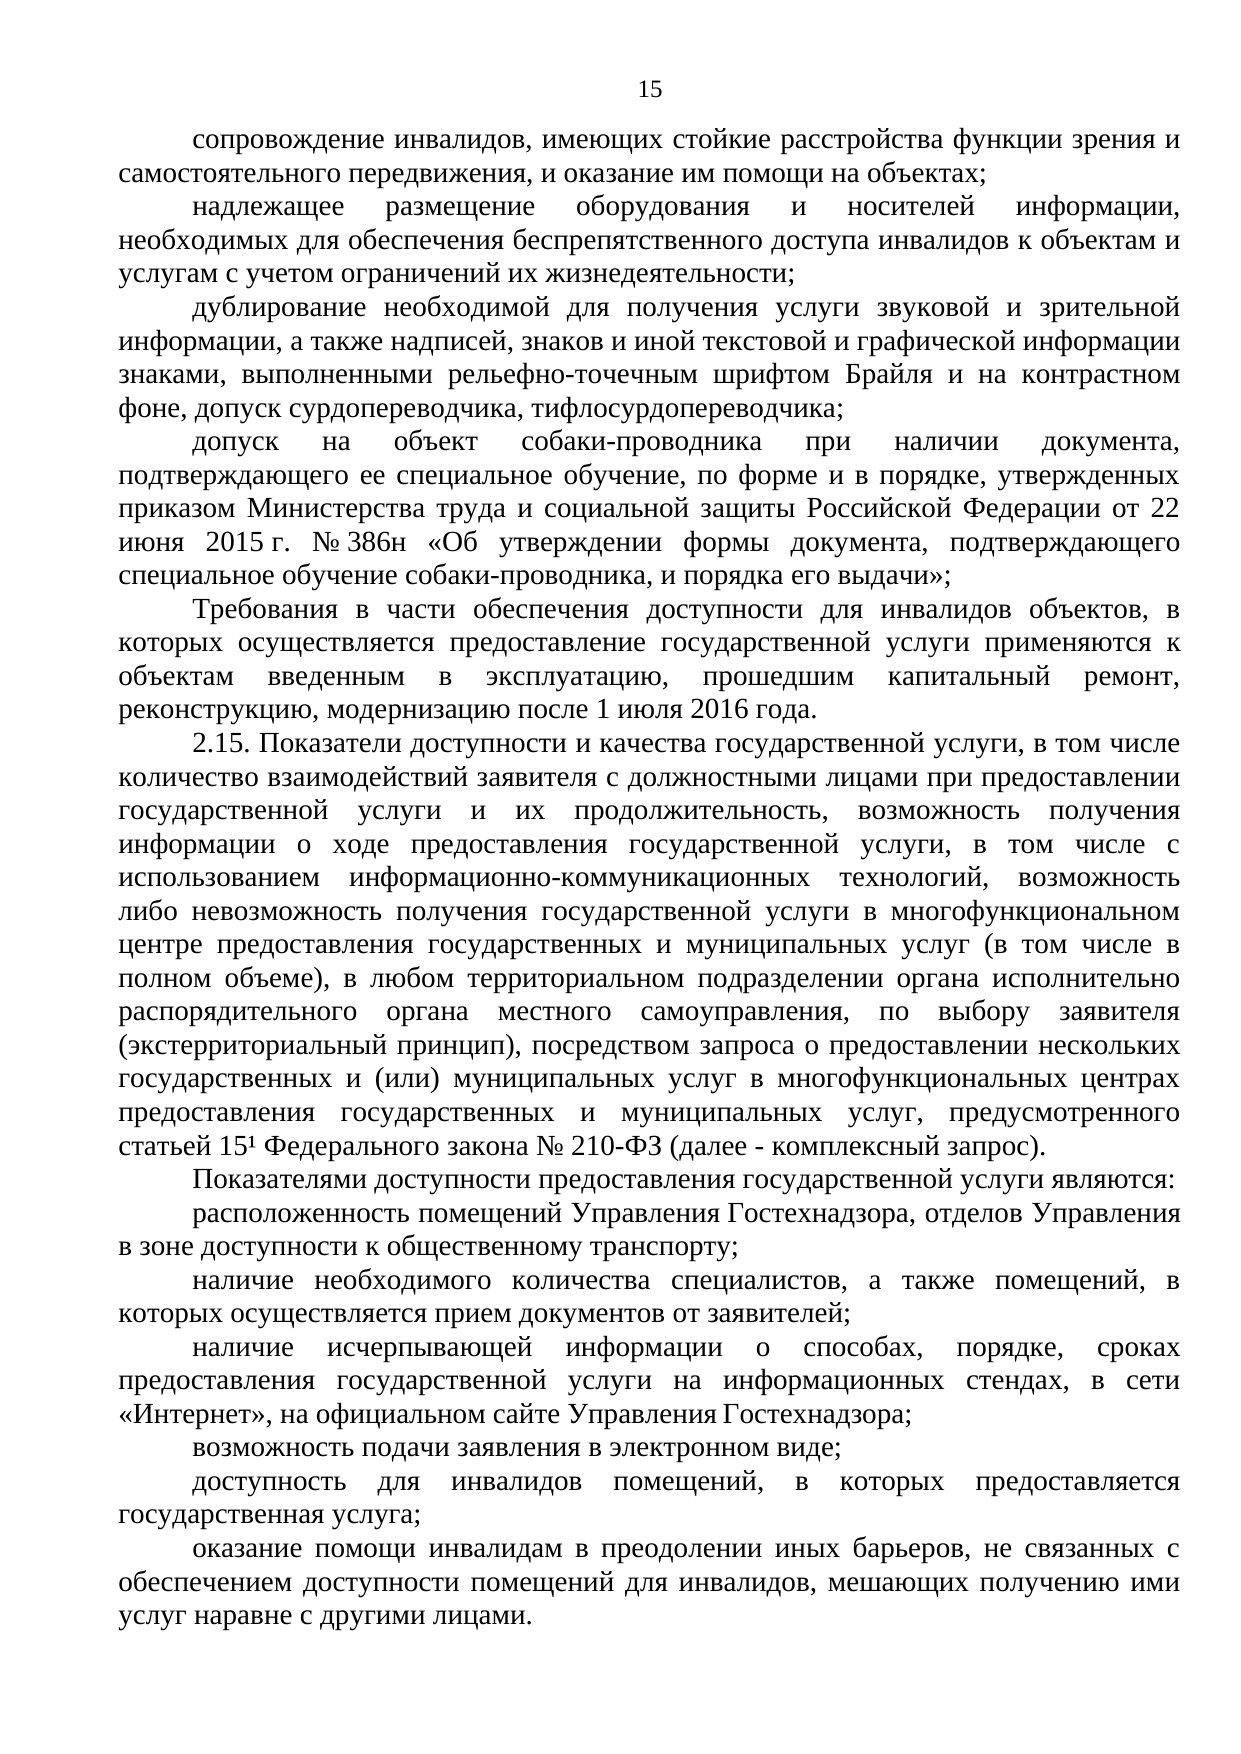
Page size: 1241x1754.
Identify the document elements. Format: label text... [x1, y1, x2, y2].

text Показателями доступности предоставления государственной услуги являются: [118, 1161, 1181, 1195]
text допуск на объект собаки-проводника при наличии документа, подтверждающего ее специальное обучение, по форме и в порядке, утвержденных приказом Министерства труда и социальной защиты Российской Федерации от 22 июня 2015 г. № 386н «Об утверждении формы документа, подтверждающего специальное обучение собаки-проводника, и порядка его выдачи»; [118, 423, 1181, 591]
text оказание помощи инвалидам в преодолении иных барьеров, не связанных с обеспечением доступности помещений для инвалидов, мешающих получению ими услуг наравне с другими лицами. [118, 1530, 1181, 1631]
text сопровождение инвалидов, имеющих стойкие расстройства функции зрения и самостоятельного передвижения, и оказание им помощи на объектах; [118, 121, 1181, 188]
text наличие исчерпывающей информации о способах, порядке, сроках предоставления государственной услуги на информационных стендах, в сети «Интернет», на официальном сайте Управления Гостехнадзора; [118, 1329, 1181, 1429]
text возможность подачи заявления в электронном виде; [118, 1429, 1181, 1463]
text 2.15. Показатели доступности и качества государственной услуги, в том числе количество взаимодействий заявителя с должностными лицами при предоставлении государственной услуги и их продолжительность, возможность получения информации о ходе предоставления государственной услуги, в том числе с использованием информационно-коммуникационных технологий, возможность либо невозможность получения государственной услуги в многофункциональном центре предоставления государственных и муниципальных услуг (в том числе в полном объеме), в любом территориальном подразделении органа исполнительно распорядительного органа местного самоуправления, по выбору заявителя (экстерриториальный принцип), посредством запроса о предоставлении нескольких государственных и (или) муниципальных услуг в многофункциональных центрах предоставления государственных и муниципальных услуг, предусмотренного статьей 15¹ Федерального закона № 210-ФЗ (далее - комплексный запрос). [118, 725, 1181, 1161]
text Требования в части обеспечения доступности для инвалидов объектов, в которых осуществляется предоставление государственной услуги применяются к объектам введенным в эксплуатацию, прошедшим капитальный ремонт, реконструкцию, модернизацию после 1 июля 2016 года. [118, 591, 1181, 725]
text дублирование необходимой для получения услуги звуковой и зрительной информации, а также надписей, знаков и иной текстовой и графической информации знаками, выполненными рельефно-точечным шрифтом Брайля и на контрастном фоне, допуск сурдопереводчика, тифлосурдопереводчика; [118, 289, 1181, 423]
text наличие необходимого количества специалистов, а также помещений, в которых осуществляется прием документов от заявителей; [118, 1262, 1181, 1329]
text доступность для инвалидов помещений, в которых предоставляется государственная услуга; [118, 1463, 1181, 1530]
text расположенность помещений Управления Гостехнадзора, отделов Управления в зоне доступности к общественному транспорту; [118, 1195, 1181, 1262]
text надлежащее размещение оборудования и носителей информации, необходимых для обеспечения беспрепятственного доступа инвалидов к объектам и услугам с учетом ограничений их жизнедеятельности; [118, 188, 1181, 289]
